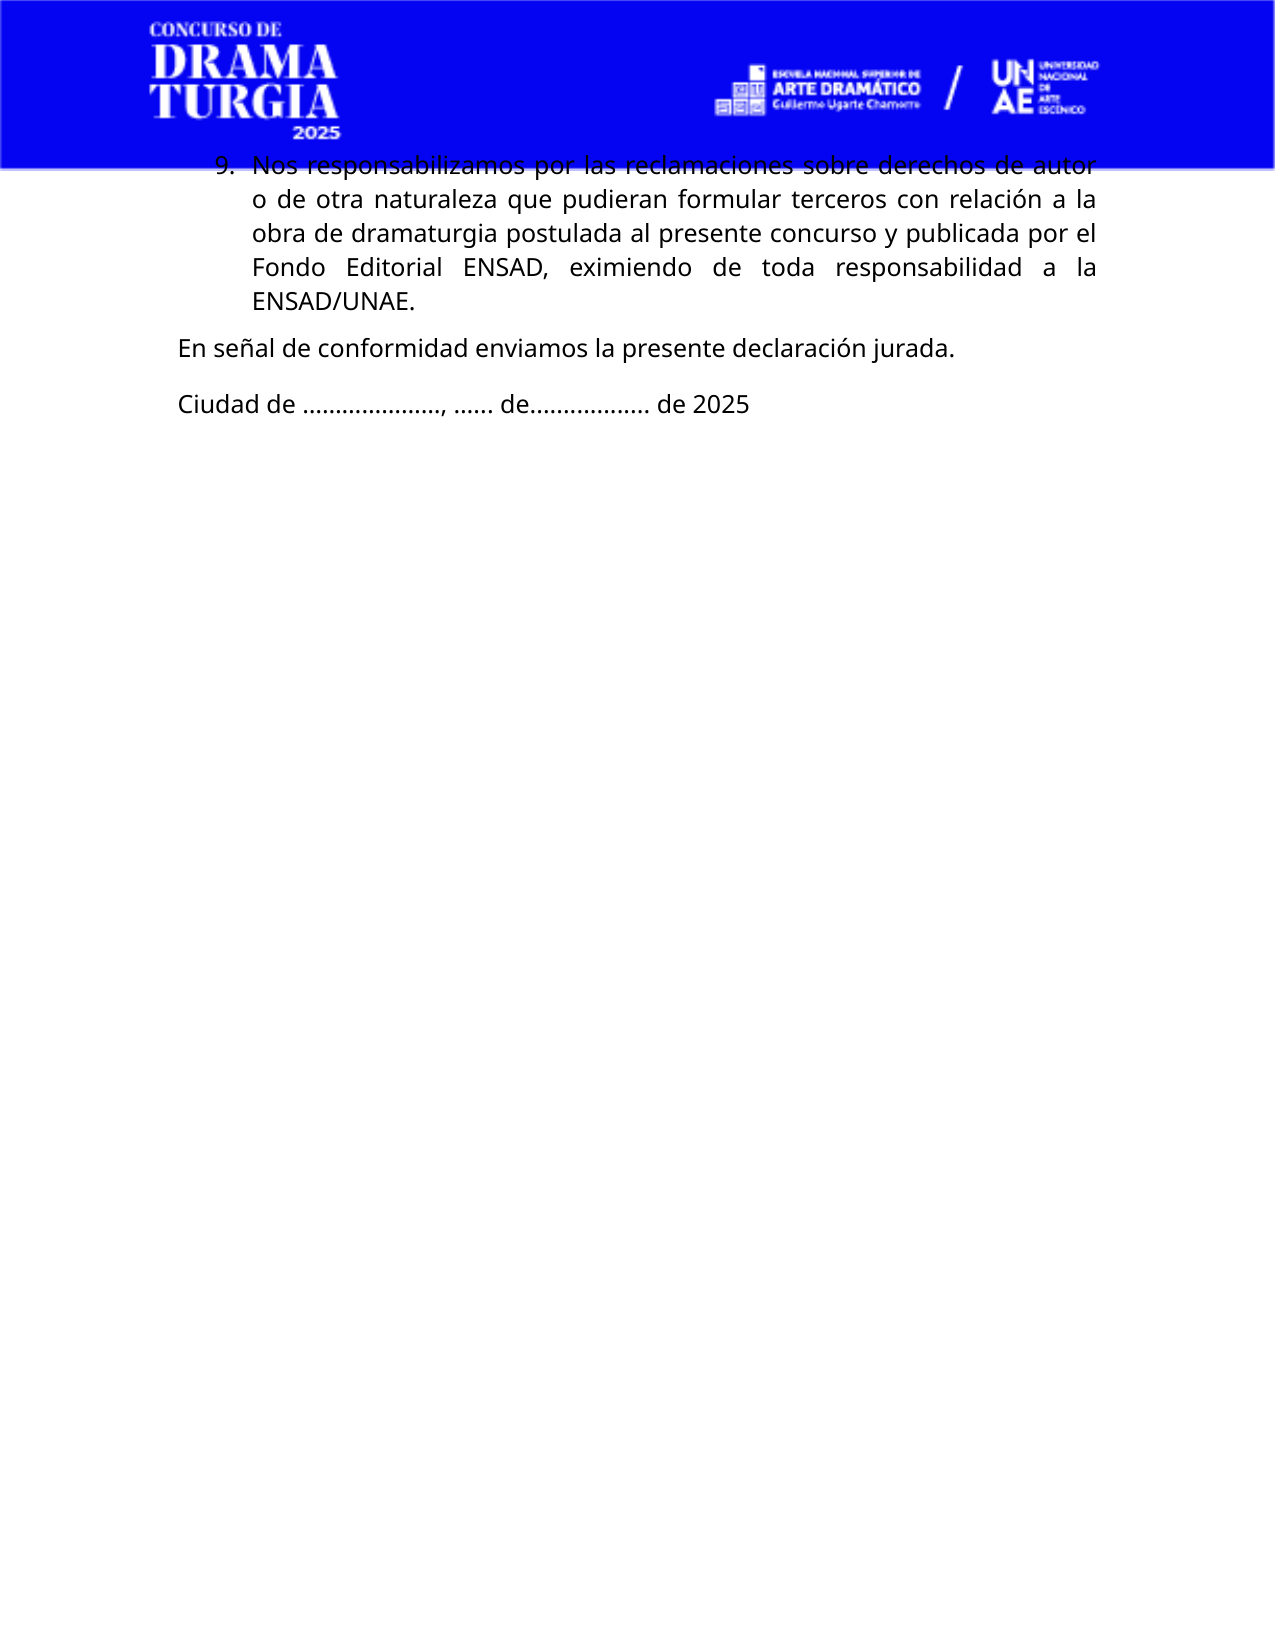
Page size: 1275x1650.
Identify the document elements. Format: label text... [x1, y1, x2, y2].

list Nos responsabilizamos por las reclamaciones sobre derechos de autor o de otra naturaleza que pudieran formular terceros con relación a la obra de dramaturgia postulada al presente concurso y publicada por el Fondo Editorial ENSAD, eximiendo de toda responsabilidad a la ENSAD/UNAE. [214, 148, 1098, 318]
picture [0, 0, 1275, 171]
text Ciudad de …………………, …... de.................. de 2025 [177, 386, 1098, 420]
text En señal de conformidad enviamos la presente declaración jurada. [177, 330, 1098, 364]
